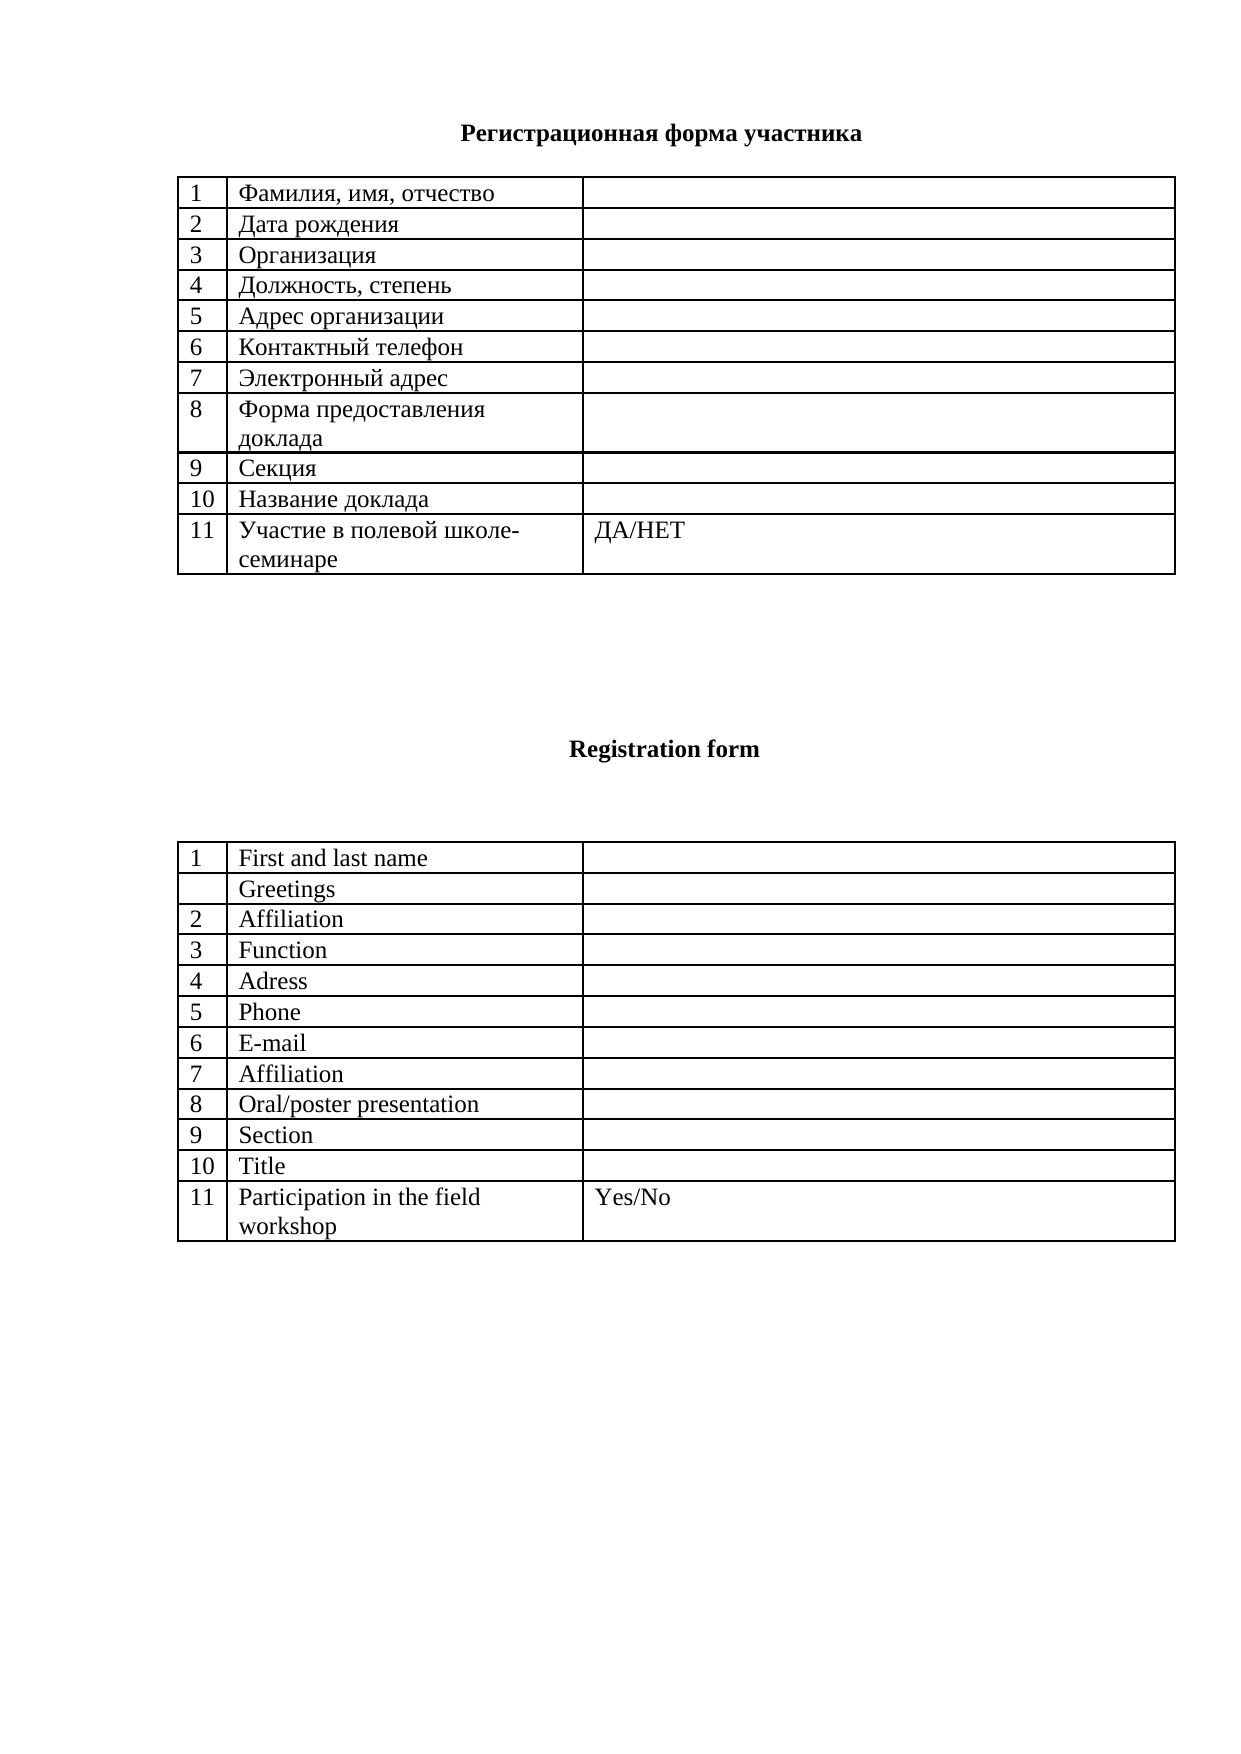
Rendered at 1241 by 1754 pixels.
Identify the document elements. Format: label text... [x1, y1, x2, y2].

table_cell Название доклада [228, 484, 582, 513]
table_header [584, 843, 1174, 872]
table_cell Title [228, 1151, 582, 1180]
table_cell Greetings [228, 874, 582, 902]
table_cell 4 [179, 966, 226, 995]
table_cell [584, 1090, 1174, 1118]
table_cell Адрес организации [228, 301, 582, 330]
table_cell [584, 1059, 1174, 1087]
table_header Фамилия, имя, отчество [228, 178, 582, 207]
table_cell 3 [179, 240, 226, 268]
table_cell Affiliation [228, 905, 582, 933]
table_cell 3 [179, 935, 226, 964]
table_cell Должность, степень [228, 271, 582, 299]
table_cell [584, 271, 1174, 299]
table_cell 9 [179, 1120, 226, 1149]
table_cell Участие в полевой школе-семинаре [228, 515, 582, 573]
table_cell [584, 1151, 1174, 1180]
table_cell 2 [179, 905, 226, 933]
table_cell [584, 363, 1174, 392]
table_cell Электронный адрес [228, 363, 582, 392]
table_cell Дата рождения [228, 209, 582, 238]
table_header 1 [179, 178, 226, 207]
table_cell [584, 966, 1174, 995]
table_cell 6 [179, 332, 226, 361]
table_cell [584, 332, 1174, 361]
table_header 1 [179, 843, 226, 872]
table_cell [584, 394, 1174, 451]
table_cell [179, 874, 226, 902]
text Регистрационная форма участника [177, 118, 1152, 147]
table_cell [584, 874, 1174, 902]
table_cell [584, 935, 1174, 964]
table_cell ДА/НЕТ [584, 515, 1174, 573]
table_cell Section [228, 1120, 582, 1149]
table_cell 5 [179, 301, 226, 330]
table_cell 2 [179, 209, 226, 238]
table_cell Participation in the field workshop [228, 1182, 582, 1239]
text Registration form [177, 734, 1152, 763]
table_cell 9 [179, 454, 226, 482]
table_cell [584, 997, 1174, 1026]
table_cell Function [228, 935, 582, 964]
table_cell Организация [228, 240, 582, 268]
table_cell [584, 301, 1174, 330]
table_cell [584, 240, 1174, 268]
table_cell [584, 484, 1174, 513]
table_cell Oral/poster presentation [228, 1090, 582, 1118]
table_cell [584, 1028, 1174, 1057]
table_header First and last name [228, 843, 582, 872]
table_cell Phone [228, 997, 582, 1026]
table_cell E-mail [228, 1028, 582, 1057]
table_cell [584, 209, 1174, 238]
table_cell 7 [179, 363, 226, 392]
table_cell 11 [179, 515, 226, 573]
table_cell [584, 905, 1174, 933]
table_cell 8 [179, 394, 226, 451]
table_cell Форма предоставления доклада [228, 394, 582, 451]
table_cell [584, 1120, 1174, 1149]
table_cell 5 [179, 997, 226, 1026]
table_cell 4 [179, 271, 226, 299]
table_cell [584, 454, 1174, 482]
table_cell Affiliation [228, 1059, 582, 1087]
table_cell 10 [179, 484, 226, 513]
table_cell 7 [179, 1059, 226, 1087]
table_cell Adress [228, 966, 582, 995]
table_cell Yes/No [584, 1182, 1174, 1239]
table_header [584, 178, 1174, 207]
table_cell 8 [179, 1090, 226, 1118]
table_cell 11 [179, 1182, 226, 1239]
table_cell 10 [179, 1151, 226, 1180]
table_cell Секция [228, 454, 582, 482]
table_cell Контактный телефон [228, 332, 582, 361]
table_cell 6 [179, 1028, 226, 1057]
